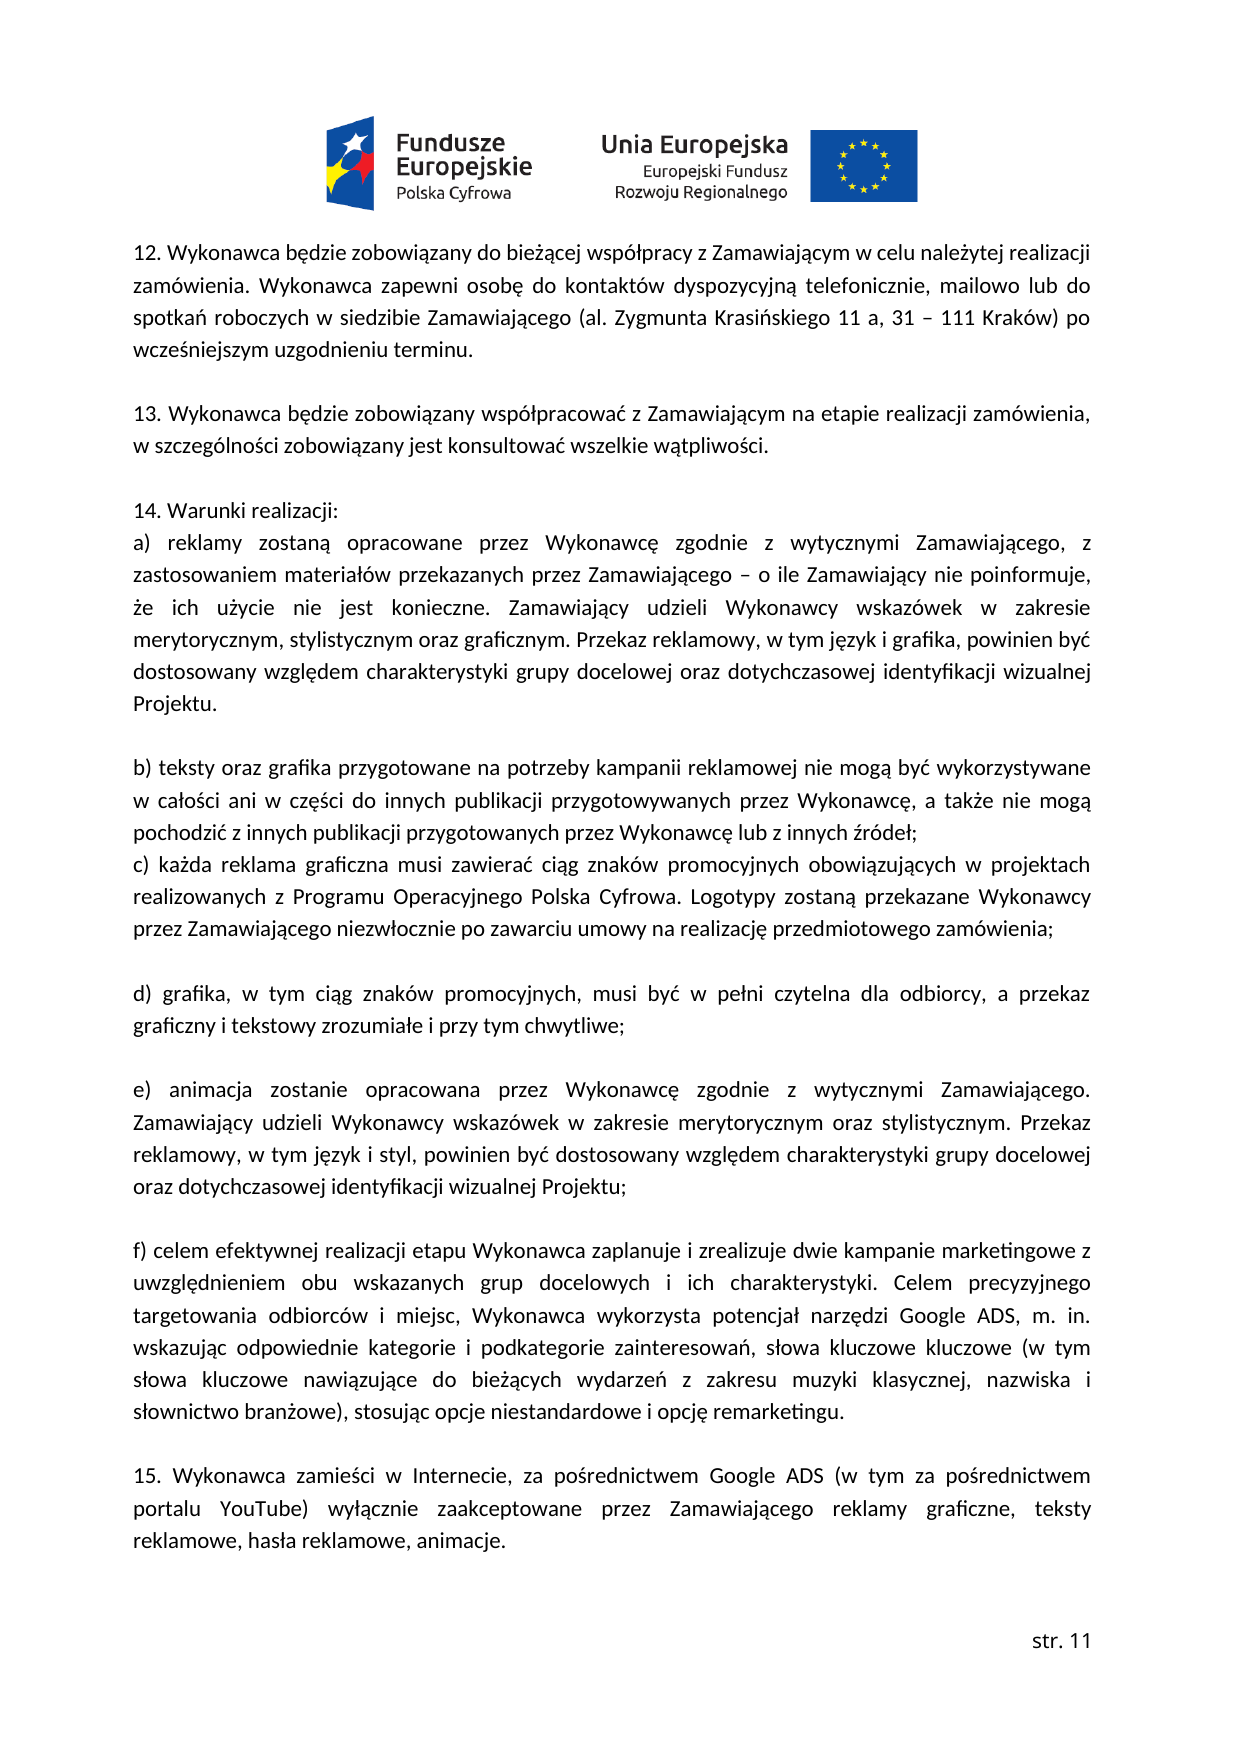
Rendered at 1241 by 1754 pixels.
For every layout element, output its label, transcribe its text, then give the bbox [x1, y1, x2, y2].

text b) teksty oraz grafika przygotowane na potrzeby kampanii reklamowej nie mogą być wykorzystywane w całości ani w części do innych publikacji przygotowywanych przez Wykonawcę, a także nie mogą pochodzić z innych publikacji przygotowanych przez Wykonawcę lub z innych źródeł; [133, 721, 1093, 846]
text 13. Wykonawca będzie zobowiązany współpracować z Zamawiającym na etapie realizacji zamówienia, w szczególności zobowiązany jest konsultować wszelkie wątpliwości. [133, 399, 1093, 460]
picture [309, 73, 931, 239]
text c) każda reklama graficzna musi zawierać ciąg znaków promocyjnych obowiązujących w projektach realizowanych z Programu Operacyjnego Polska Cyfrowa. Logotypy zostaną przekazane Wykonawcy przez Zamawiającego niezwłocznie po zawarciu umowy na realizację przedmiotowego zamówienia; [133, 850, 1093, 942]
text 14. Warunki realizacji: [133, 496, 1093, 524]
text a) reklamy zostaną opracowane przez Wykonawcę zgodnie z wytycznymi Zamawiającego, z zastosowaniem materiałów przekazanych przez Zamawiającego – o ile Zamawiający nie poinformuje, że ich użycie nie jest konieczne. Zamawiający udzieli Wykonawcy wskazówek w zakresie merytorycznym, stylistycznym oraz graficznym. Przekaz reklamowy, w tym język i grafika, powinien być dostosowany względem charakterystyki grupy docelowej oraz dotychczasowej identyfikacji wizualnej Projektu. [133, 528, 1093, 717]
text d) grafika, w tym ciąg znaków promocyjnych, musi być w pełni czytelna dla odbiorcy, a przekaz graficzny i tekstowy zrozumiałe i przy tym chwytliwe; [133, 979, 1093, 1039]
text e) animacja zostanie opracowana przez Wykonawcę zgodnie z wytycznymi Zamawiającego. Zamawiający udzieli Wykonawcy wskazówek w zakresie merytorycznym oraz stylistycznym. Przekaz reklamowy, w tym język i styl, powinien być dostosowany względem charakterystyki grupy docelowej oraz dotychczasowej identyfikacji wizualnej Projektu; [133, 1075, 1093, 1200]
text 15. Wykonawca zamieści w Internecie, za pośrednictwem Google ADS (w tym za pośrednictwem portalu YouTube) wyłącznie zaakceptowane przez Zamawiającego reklamy graficzne, teksty reklamowe, hasła reklamowe, animacje. [133, 1462, 1093, 1554]
text f) celem efektywnej realizacji etapu Wykonawca zaplanuje i zrealizuje dwie kampanie marketingowe z uwzględnieniem obu wskazanych grup docelowych i ich charakterystyki. Celem precyzyjnego targetowania odbiorców i miejsc, Wykonawca wykorzysta potencjał narzędzi Google ADS, m. in. wskazując odpowiednie kategorie i podkategorie zainteresowań, słowa kluczowe kluczowe (w tym słowa kluczowe nawiązujące do bieżących wydarzeń z zakresu muzyki klasycznej, nazwiska i słownictwo branżowe), stosując opcje niestandardowe i opcję remarketingu. [133, 1236, 1093, 1425]
text 12. Wykonawca będzie zobowiązany do bieżącej współpracy z Zamawiającym w celu należytej realizacji zamówienia. Wykonawca zapewni osobę do kontaktów dyspozycyjną telefonicznie, mailowo lub do spotkań roboczych w siedzibie Zamawiającego (al. Zygmunta Krasińskiego 11 a, 31 – 111 Kraków) po wcześniejszym uzgodnieniu terminu. [133, 238, 1093, 363]
